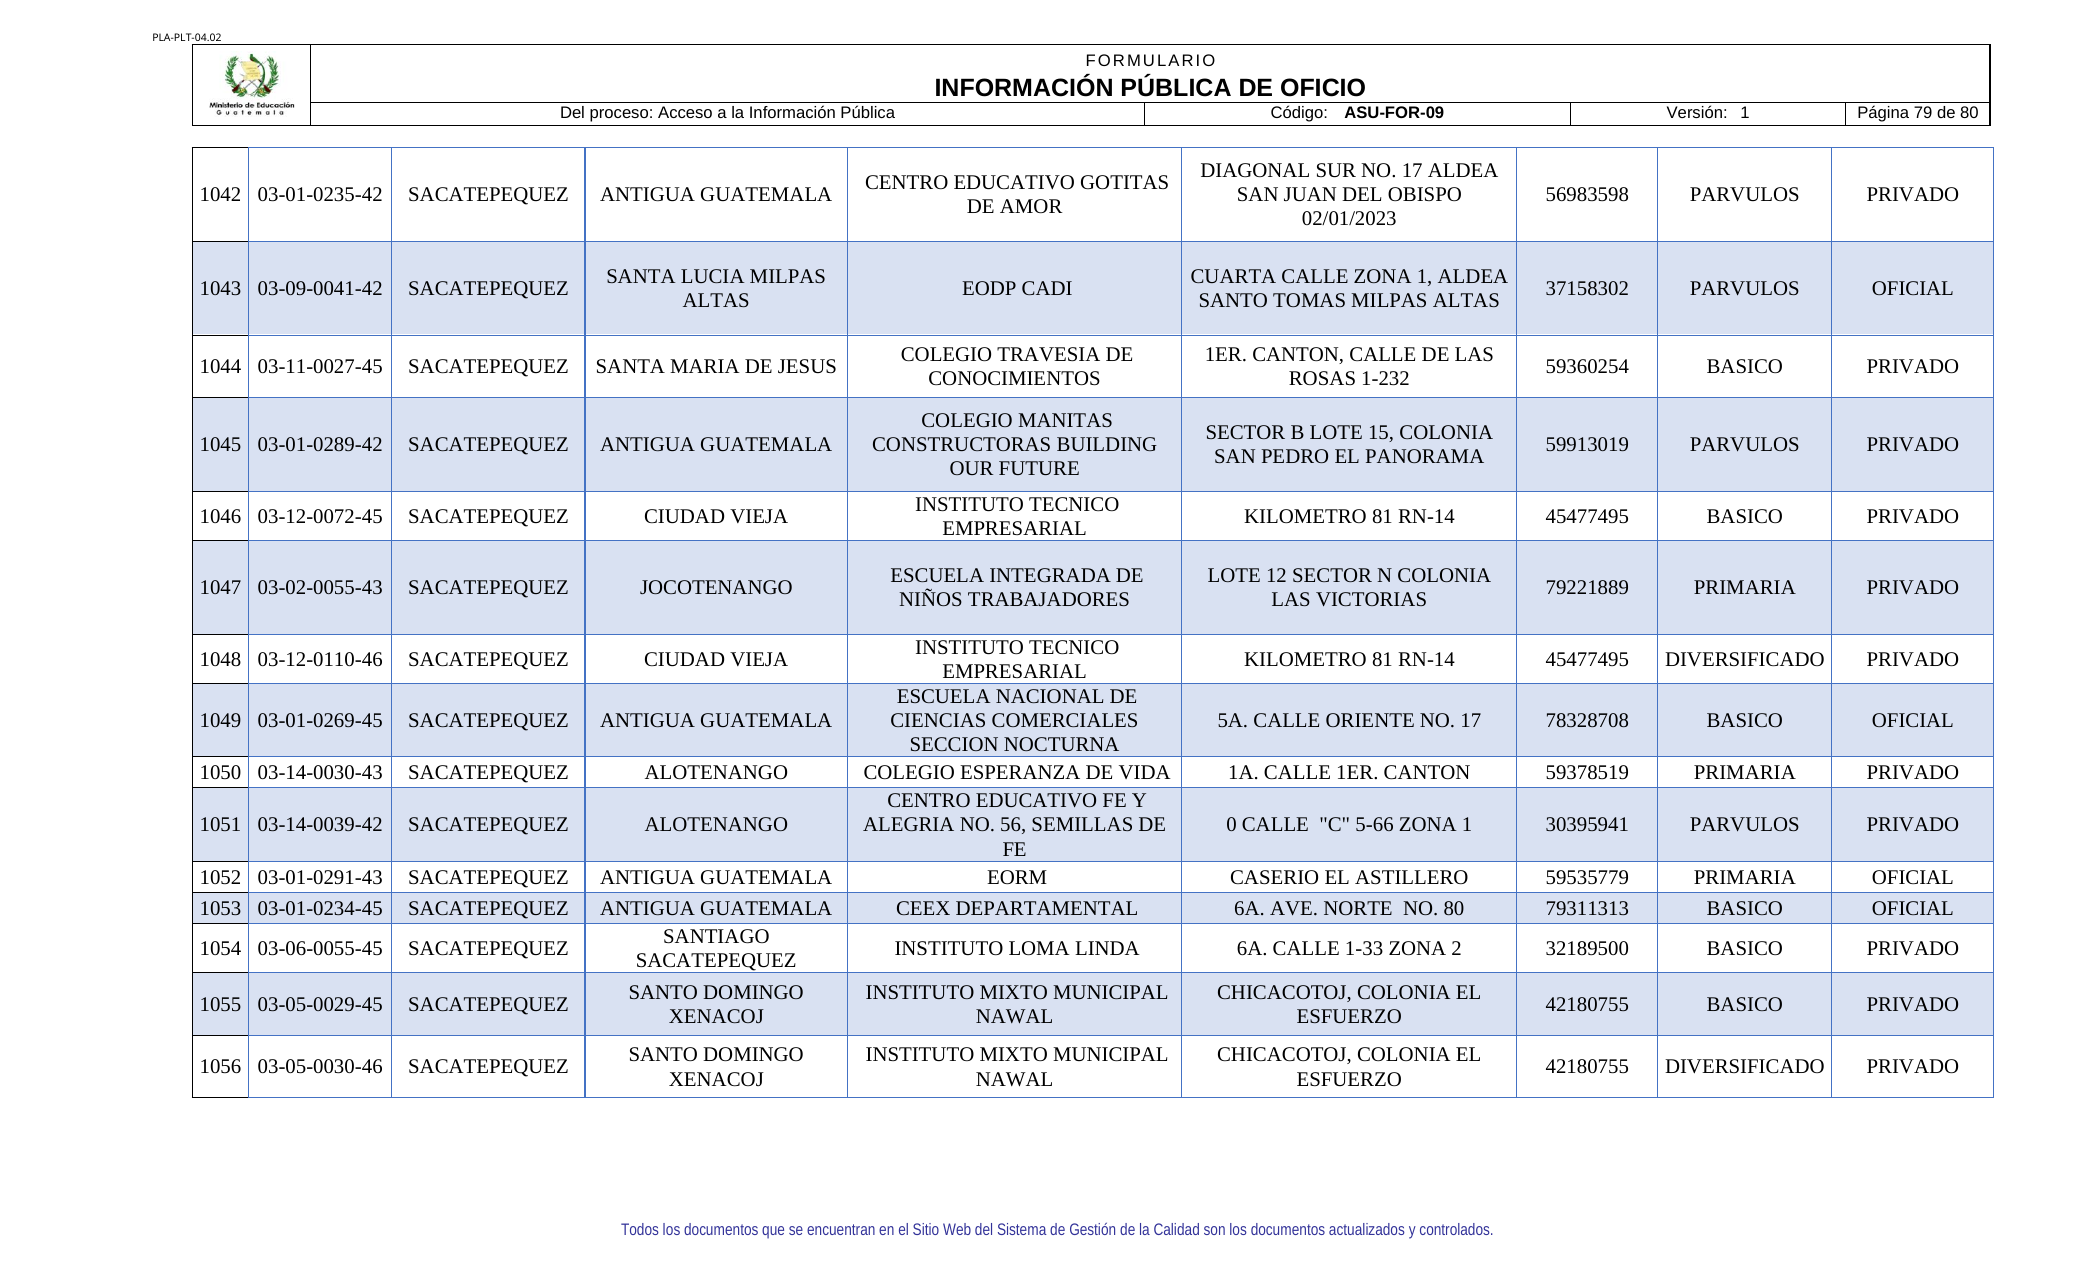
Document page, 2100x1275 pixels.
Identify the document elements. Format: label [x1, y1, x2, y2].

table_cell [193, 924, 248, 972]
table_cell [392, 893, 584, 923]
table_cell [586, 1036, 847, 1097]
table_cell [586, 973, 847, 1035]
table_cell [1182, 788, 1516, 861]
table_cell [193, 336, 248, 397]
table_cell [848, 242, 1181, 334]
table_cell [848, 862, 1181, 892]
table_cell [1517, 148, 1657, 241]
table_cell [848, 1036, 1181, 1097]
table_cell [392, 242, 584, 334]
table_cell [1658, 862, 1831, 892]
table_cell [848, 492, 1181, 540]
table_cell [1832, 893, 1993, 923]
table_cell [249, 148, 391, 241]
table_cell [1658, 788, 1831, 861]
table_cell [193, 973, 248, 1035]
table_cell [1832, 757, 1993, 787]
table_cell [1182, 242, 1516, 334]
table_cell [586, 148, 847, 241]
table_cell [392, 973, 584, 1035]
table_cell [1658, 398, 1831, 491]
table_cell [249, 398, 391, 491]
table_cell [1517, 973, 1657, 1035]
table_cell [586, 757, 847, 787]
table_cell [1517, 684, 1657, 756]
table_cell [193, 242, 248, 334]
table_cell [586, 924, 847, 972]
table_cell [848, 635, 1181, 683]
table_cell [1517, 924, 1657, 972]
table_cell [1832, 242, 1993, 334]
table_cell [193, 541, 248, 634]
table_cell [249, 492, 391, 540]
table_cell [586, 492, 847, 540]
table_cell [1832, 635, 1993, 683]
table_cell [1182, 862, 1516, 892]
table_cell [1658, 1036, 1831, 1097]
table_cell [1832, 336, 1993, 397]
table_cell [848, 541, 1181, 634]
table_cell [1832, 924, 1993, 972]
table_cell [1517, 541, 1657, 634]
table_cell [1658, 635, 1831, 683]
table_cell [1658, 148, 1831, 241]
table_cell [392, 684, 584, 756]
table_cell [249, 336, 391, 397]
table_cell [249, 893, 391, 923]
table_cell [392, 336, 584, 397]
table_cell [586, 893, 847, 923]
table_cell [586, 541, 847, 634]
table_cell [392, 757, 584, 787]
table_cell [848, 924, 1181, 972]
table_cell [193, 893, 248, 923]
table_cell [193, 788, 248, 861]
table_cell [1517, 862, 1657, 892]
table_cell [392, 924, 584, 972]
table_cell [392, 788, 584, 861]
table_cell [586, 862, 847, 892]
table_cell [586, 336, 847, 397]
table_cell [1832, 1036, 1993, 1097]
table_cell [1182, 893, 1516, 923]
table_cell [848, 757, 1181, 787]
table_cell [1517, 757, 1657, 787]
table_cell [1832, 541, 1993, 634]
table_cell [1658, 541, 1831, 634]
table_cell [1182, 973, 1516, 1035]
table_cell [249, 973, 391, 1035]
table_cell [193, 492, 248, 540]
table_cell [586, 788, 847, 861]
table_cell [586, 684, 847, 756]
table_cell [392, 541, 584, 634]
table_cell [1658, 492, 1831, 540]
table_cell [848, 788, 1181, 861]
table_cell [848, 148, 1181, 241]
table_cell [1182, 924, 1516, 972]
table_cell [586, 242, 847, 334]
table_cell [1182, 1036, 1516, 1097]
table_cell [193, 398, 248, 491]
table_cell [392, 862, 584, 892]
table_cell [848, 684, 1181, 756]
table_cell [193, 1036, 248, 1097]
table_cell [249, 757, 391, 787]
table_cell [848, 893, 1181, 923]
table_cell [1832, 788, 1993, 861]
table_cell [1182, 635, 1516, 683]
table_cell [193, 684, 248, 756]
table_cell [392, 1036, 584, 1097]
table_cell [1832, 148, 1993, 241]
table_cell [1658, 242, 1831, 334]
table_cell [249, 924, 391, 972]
picture [208, 51, 295, 117]
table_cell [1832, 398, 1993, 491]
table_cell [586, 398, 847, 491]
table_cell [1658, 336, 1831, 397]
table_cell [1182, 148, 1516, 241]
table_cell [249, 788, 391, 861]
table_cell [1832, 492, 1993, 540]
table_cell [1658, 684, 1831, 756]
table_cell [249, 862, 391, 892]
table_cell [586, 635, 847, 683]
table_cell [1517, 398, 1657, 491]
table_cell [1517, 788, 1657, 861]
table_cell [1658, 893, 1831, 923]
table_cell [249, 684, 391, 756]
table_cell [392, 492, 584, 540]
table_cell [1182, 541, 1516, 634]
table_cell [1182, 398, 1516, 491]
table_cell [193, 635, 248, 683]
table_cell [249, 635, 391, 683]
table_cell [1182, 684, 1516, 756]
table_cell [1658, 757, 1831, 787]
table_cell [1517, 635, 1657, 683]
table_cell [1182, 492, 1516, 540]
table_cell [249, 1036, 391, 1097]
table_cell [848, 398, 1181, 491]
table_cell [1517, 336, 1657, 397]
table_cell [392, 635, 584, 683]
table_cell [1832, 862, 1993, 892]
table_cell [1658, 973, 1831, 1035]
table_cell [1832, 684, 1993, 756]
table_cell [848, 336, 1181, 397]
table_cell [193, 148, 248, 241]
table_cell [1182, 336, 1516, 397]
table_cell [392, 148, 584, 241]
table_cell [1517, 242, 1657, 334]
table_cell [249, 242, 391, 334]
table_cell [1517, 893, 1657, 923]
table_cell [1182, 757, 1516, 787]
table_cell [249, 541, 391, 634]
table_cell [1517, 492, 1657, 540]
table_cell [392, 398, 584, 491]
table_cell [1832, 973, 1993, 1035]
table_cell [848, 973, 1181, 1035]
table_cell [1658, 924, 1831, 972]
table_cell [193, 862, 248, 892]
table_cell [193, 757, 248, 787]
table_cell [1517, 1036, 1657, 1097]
